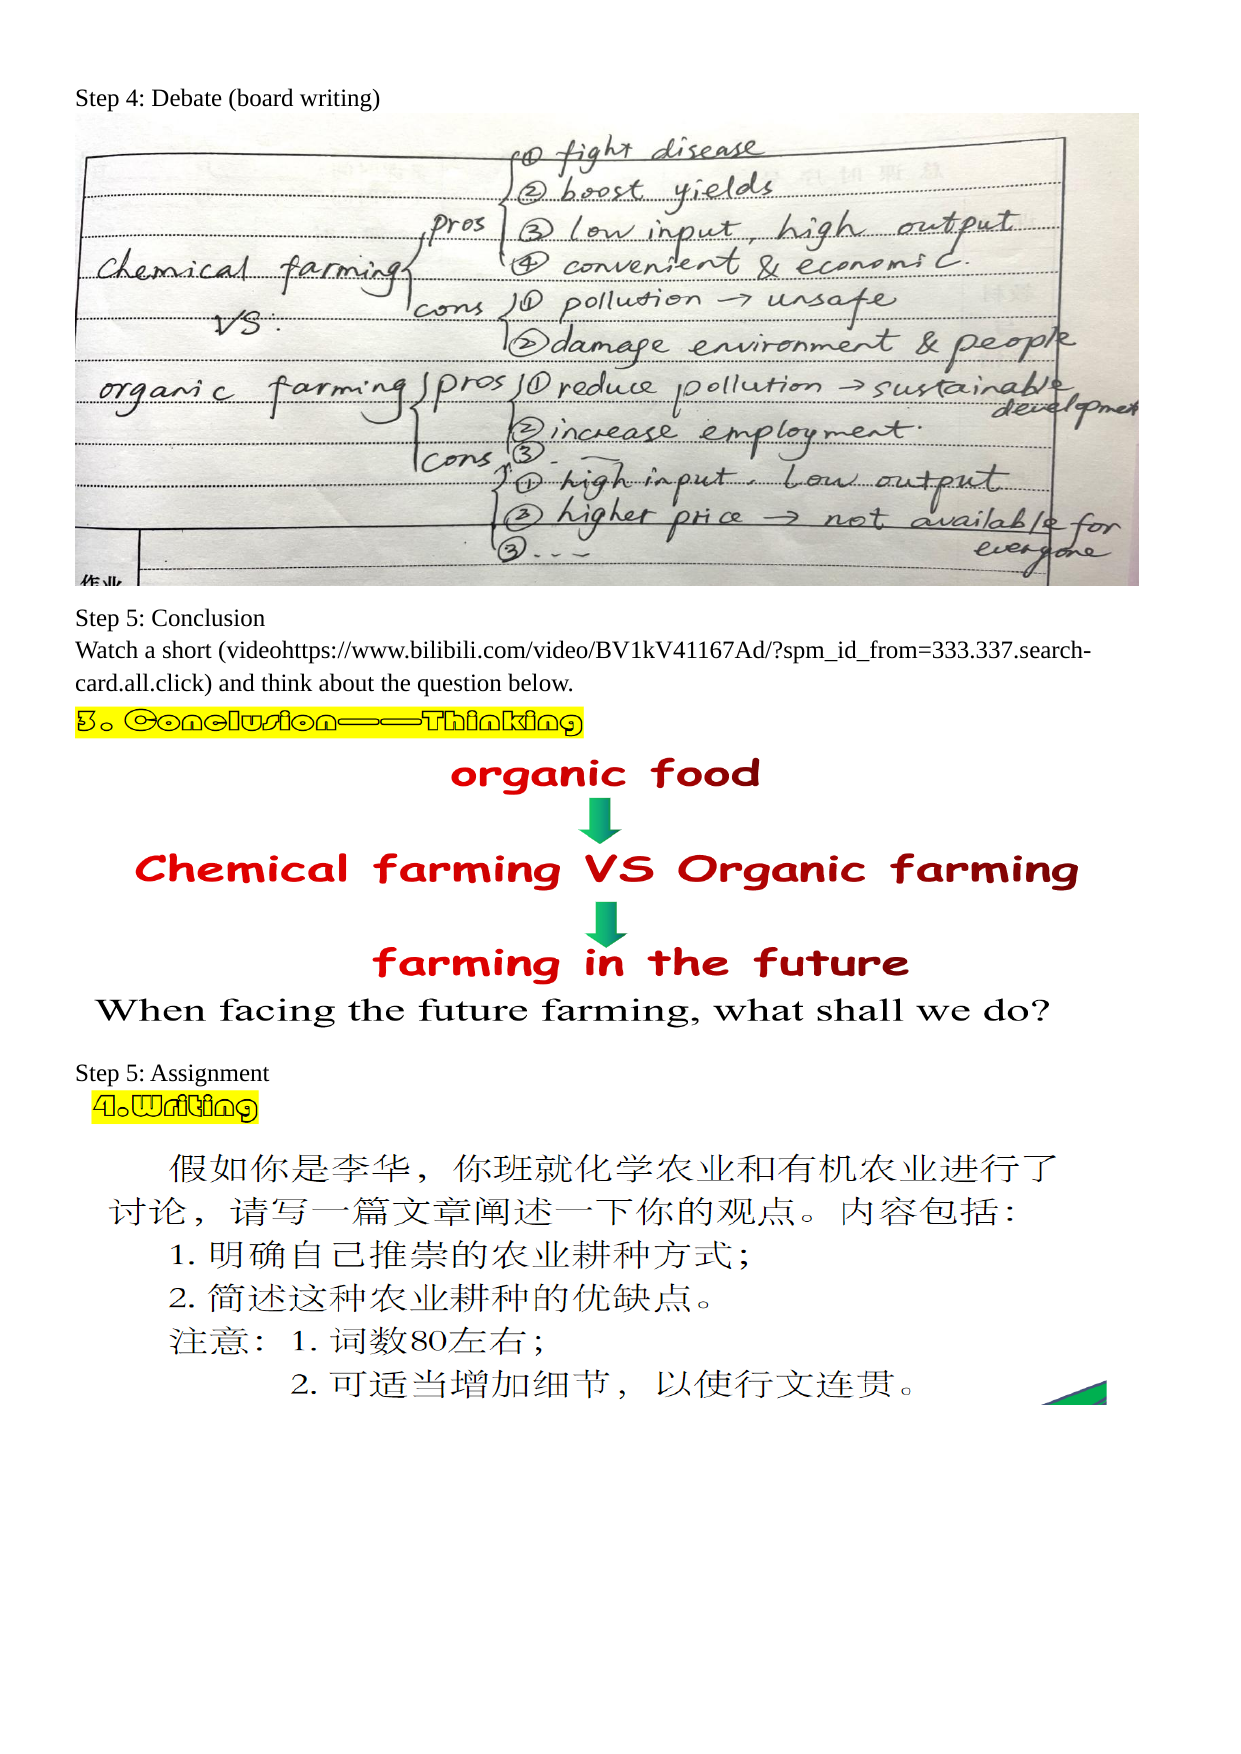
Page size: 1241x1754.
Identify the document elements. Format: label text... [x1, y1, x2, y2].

picture [75, 113, 1139, 586]
picture [75, 698, 1164, 1033]
list Step 4: Debate (board writing) [75, 81, 1165, 113]
list Step 5: Conclusion [75, 601, 1165, 633]
picture [75, 1088, 1107, 1405]
list Step 5: Assignment [75, 1056, 1165, 1088]
list Watch a short (videohttps://www.bilibili.com/video/BV1kV41167Ad/?spm_id_from=333.337.search-card.all.click) and think about the question below. [75, 633, 1165, 698]
